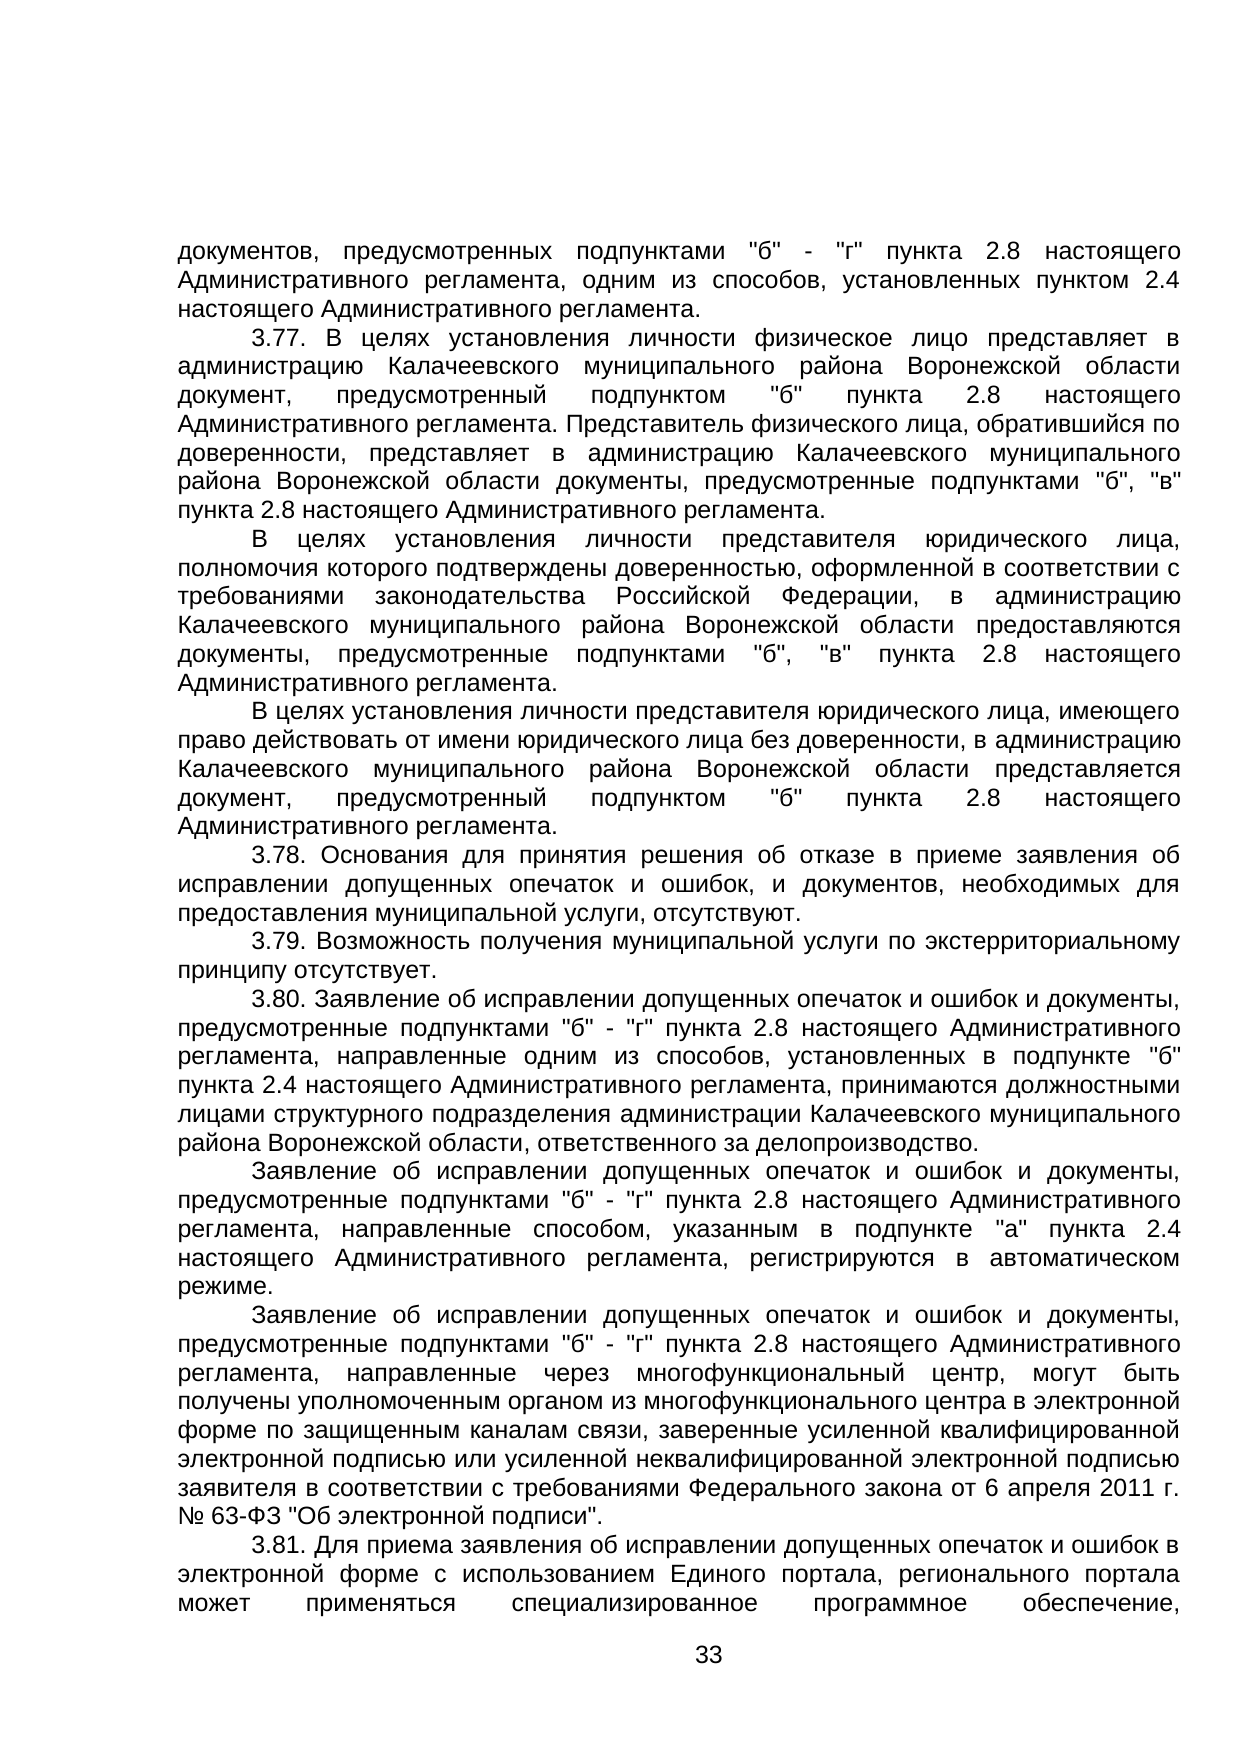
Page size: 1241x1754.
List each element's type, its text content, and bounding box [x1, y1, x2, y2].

text В целях установления личности представителя юридического лица, имеющего право действовать от имени юридического лица без доверенности, в администрацию Калачеевского муниципального района Воронежской области представляется документ, предусмотренный подпунктом "б" пункта 2.8 настоящего Административного регламента. [177, 696, 1181, 840]
text В целях установления личности представителя юридического лица, полномочия которого подтверждены доверенностью, оформленной в соответствии с требованиями законодательства Российской Федерации, в администрацию Калачеевского муниципального района Воронежской области предоставляются документы, предусмотренные подпунктами "б", "в" пункта 2.8 настоящего Административного регламента. [177, 524, 1181, 696]
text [177, 1530, 1181, 1616]
text 3.77. В целях установления личности физическое лицо представляет в администрацию Калачеевского муниципального района Воронежской области документ, предусмотренный подпунктом "б" пункта 2.8 настоящего Административного регламента. Представитель физического лица, обратившийся по доверенности, представляет в администрацию Калачеевского муниципального района Воронежской области документы, предусмотренные подпунктами "б", "в" пункта 2.8 настоящего Административного регламента. [177, 322, 1181, 524]
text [177, 236, 1181, 322]
text 3.78. Основания для принятия решения об отказе в приеме заявления об исправлении допущенных опечаток и ошибок, и документов, необходимых для предоставления муниципальной услуги, отсутствуют. [177, 840, 1181, 926]
text 3.80. Заявление об исправлении допущенных опечаток и ошибок и документы, предусмотренные подпунктами "б" - "г" пункта 2.8 настоящего Административного регламента, направленные одним из способов, установленных в подпункте "б" пункта 2.4 настоящего Административного регламента, принимаются должностными лицами структурного подразделения администрации Калачеевского муниципального района Воронежской области, ответственного за делопроизводство. [177, 984, 1181, 1156]
text 3.79. Возможность получения муниципальной услуги по экстерриториальному принципу отсутствует. [177, 926, 1181, 984]
text Заявление об исправлении допущенных опечаток и ошибок и документы, предусмотренные подпунктами "б" - "г" пункта 2.8 настоящего Административного регламента, направленные способом, указанным в подпункте "а" пункта 2.4 настоящего Административного регламента, регистрируются в автоматическом режиме. [177, 1156, 1181, 1300]
text Заявление об исправлении допущенных опечаток и ошибок и документы, предусмотренные подпунктами "б" - "г" пункта 2.8 настоящего Административного регламента, направленные через многофункциональный центр, могут быть получены уполномоченным органом из многофункционального центра в электронной форме по защищенным каналам связи, заверенные усиленной квалифицированной электронной подписью или усиленной неквалифицированной электронной подписью заявителя в соответствии с требованиями Федерального закона от 6 апреля 2011 г. № 63-ФЗ "Об электронной подписи". [177, 1300, 1181, 1530]
